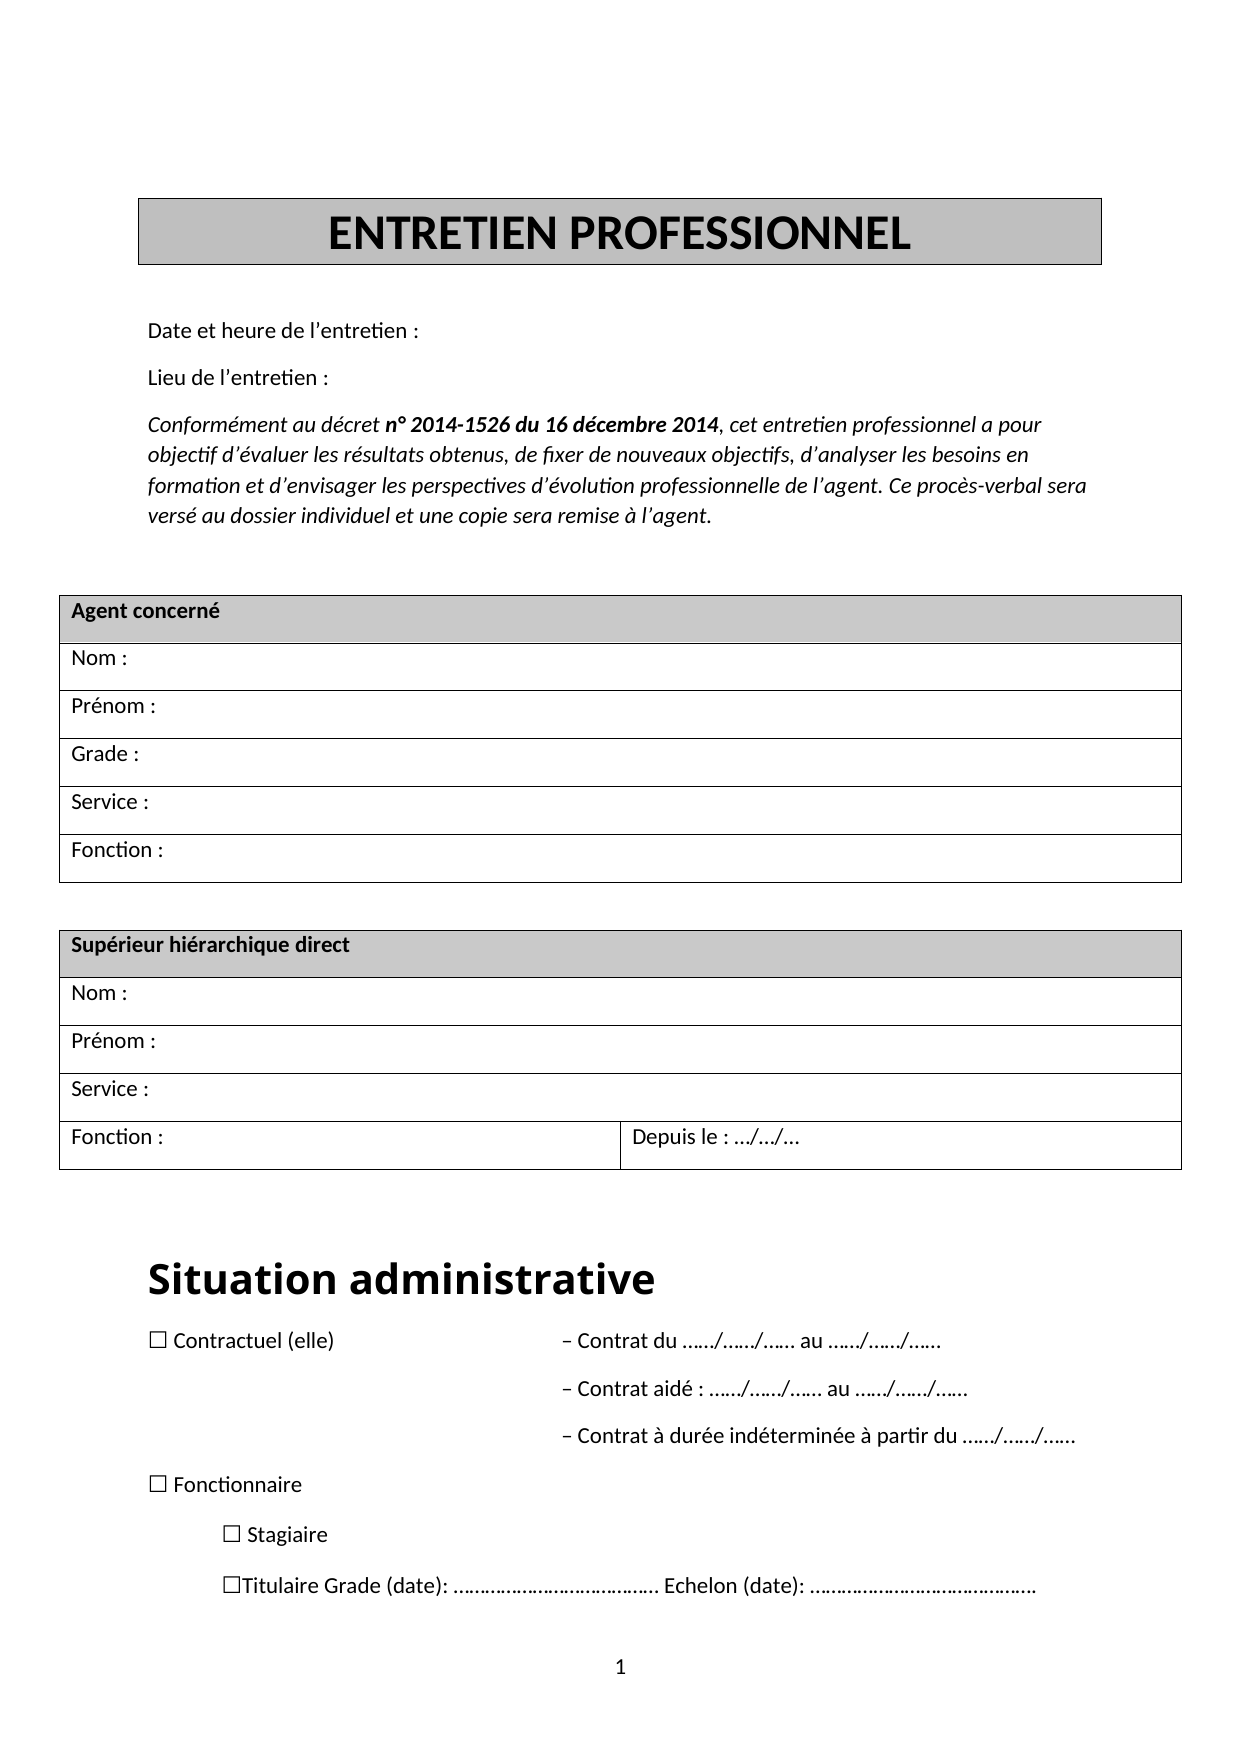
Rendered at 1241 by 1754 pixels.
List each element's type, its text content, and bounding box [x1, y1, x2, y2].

text – Contrat aidé : ……/……/…… au ……/……/…… [148, 1374, 1093, 1402]
table_cell Nom : [60, 978, 1181, 1025]
text Titulaire Grade (date): ………………………………… Echelon (date): ……………………………………. [148, 1568, 1093, 1600]
table_cell Fonction : [60, 1122, 620, 1168]
text Lieu de l’entretien : [148, 363, 1093, 391]
subtitle Situation administrative [148, 1250, 1093, 1307]
table_cell Grade : [60, 739, 1181, 786]
table_cell Prénom : [60, 1026, 1181, 1073]
text – Contrat à durée indéterminée à partir du ……/……/…… [148, 1421, 1093, 1449]
text Conformément au décret n° 2014-1526 du 16 décembre 2014, cet entretien professionnel a pour objectif d’évaluer les résultats obtenus, de fixer de nouveaux objectifs, d’analyser les besoins en formation et d’envisager les perspectives d’évolution professionnelle de l’agent. Ce procès-verbal sera versé au dossier individuel et une copie sera remise à l’agent. [148, 410, 1093, 529]
text Date et heure de l’entretien : [148, 317, 1093, 344]
subtitle ENTRETIEN PROFESSIONNEL [139, 199, 1101, 264]
table_header Supérieur hiérarchique direct [60, 931, 1181, 977]
text Contractuel (elle) – Contrat du ……/……/…… au ……/……/…… [148, 1323, 1093, 1355]
table_cell Nom : [60, 644, 1181, 690]
table_cell Depuis le : …/…/… [621, 1122, 1181, 1168]
table_cell Fonction : [60, 835, 1181, 882]
table_cell Service : [60, 1074, 1181, 1121]
text Stagiaire [148, 1518, 1093, 1549]
text Fonctionnaire [148, 1468, 1093, 1499]
table_cell Service : [60, 787, 1181, 834]
table_header Agent concerné [60, 596, 1181, 642]
table_cell Prénom : [60, 691, 1181, 738]
